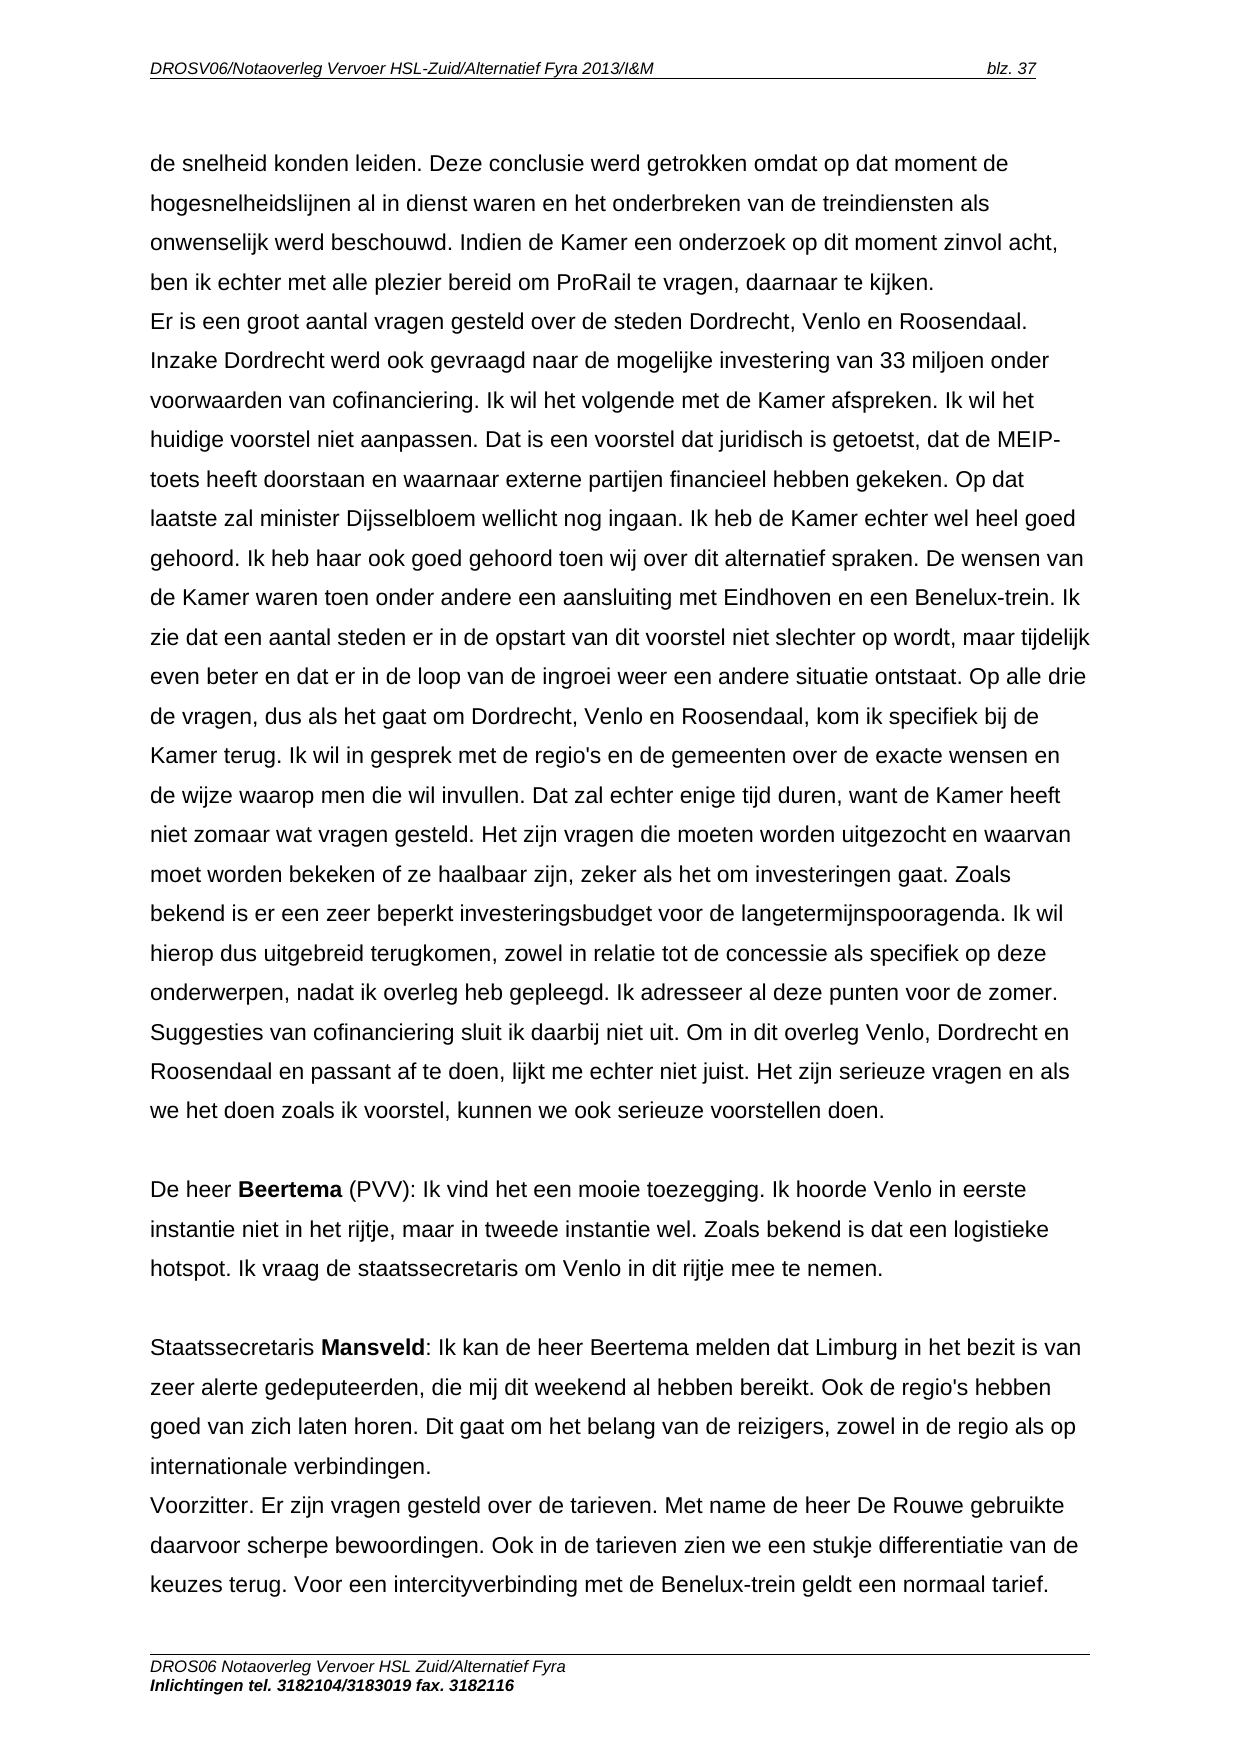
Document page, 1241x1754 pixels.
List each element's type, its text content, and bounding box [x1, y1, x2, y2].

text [150, 1492, 1090, 1598]
text De heer Beertema (PVV): Ik vind het een mooie toezegging. Ik hoorde Venlo in eerste instantie niet in het rijtje, maar in tweede instantie wel. Zoals bekend is dat een logistieke hotspot. Ik vraag de staatssecretaris om Venlo in dit rijtje mee te nemen. [150, 1176, 1090, 1282]
text Er is een groot aantal vragen gesteld over de steden Dordrecht, Venlo en Roosendaal. Inzake Dordrecht werd ook gevraagd naar de mogelijke investering van 33 miljoen onder voorwaarden van cofinanciering. Ik wil het volgende met de Kamer afspreken. Ik wil het huidige voorstel niet aanpassen. Dat is een voorstel dat juridisch is getoetst, dat de MEIP-toets heeft doorstaan en waarnaar externe partijen financieel hebben gekeken. Op dat laatste zal minister Dijsselbloem wellicht nog ingaan. Ik heb de Kamer echter wel heel goed gehoord. Ik heb haar ook goed gehoord toen wij over dit alternatief spraken. De wensen van de Kamer waren toen onder andere een aansluiting met Eindhoven en een Benelux-trein. Ik zie dat een aantal steden er in de opstart van dit voorstel niet slechter op wordt, maar tijdelijk even beter en dat er in de loop van de ingroei weer een andere situatie ontstaat. Op alle drie de vragen, dus als het gaat om Dordrecht, Venlo en Roosendaal, kom ik specifiek bij de Kamer terug. Ik wil in gesprek met de regio's en de gemeenten over de exacte wensen en de wijze waarop men die wil invullen. Dat zal echter enige tijd duren, want de Kamer heeft niet zomaar wat vragen gesteld. Het zijn vragen die moeten worden uitgezocht en waarvan moet worden bekeken of ze haalbaar zijn, zeker als het om investeringen gaat. Zoals bekend is er een zeer beperkt investeringsbudget voor de langetermijnspooragenda. Ik wil hierop dus uitgebreid terugkomen, zowel in relatie tot de concessie als specifiek op deze onderwerpen, nadat ik overleg heb gepleegd. Ik adresseer al deze punten voor de zomer. Suggesties van cofinanciering sluit ik daarbij niet uit. Om in dit overleg Venlo, Dordrecht en Roosendaal en passant af te doen, lijkt me echter niet juist. Het zijn serieuze vragen en als we het doen zoals ik voorstel, kunnen we ook serieuze voorstellen doen. [150, 308, 1090, 1124]
text Staatssecretaris Mansveld: Ik kan de heer Beertema melden dat Limburg in het bezit is van zeer alerte gedeputeerden, die mij dit weekend al hebben bereikt. Ook de regio's hebben goed van zich laten horen. Dit gaat om het belang van de reizigers, zowel in de regio als op internationale verbindingen. [150, 1334, 1090, 1479]
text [150, 150, 1090, 295]
